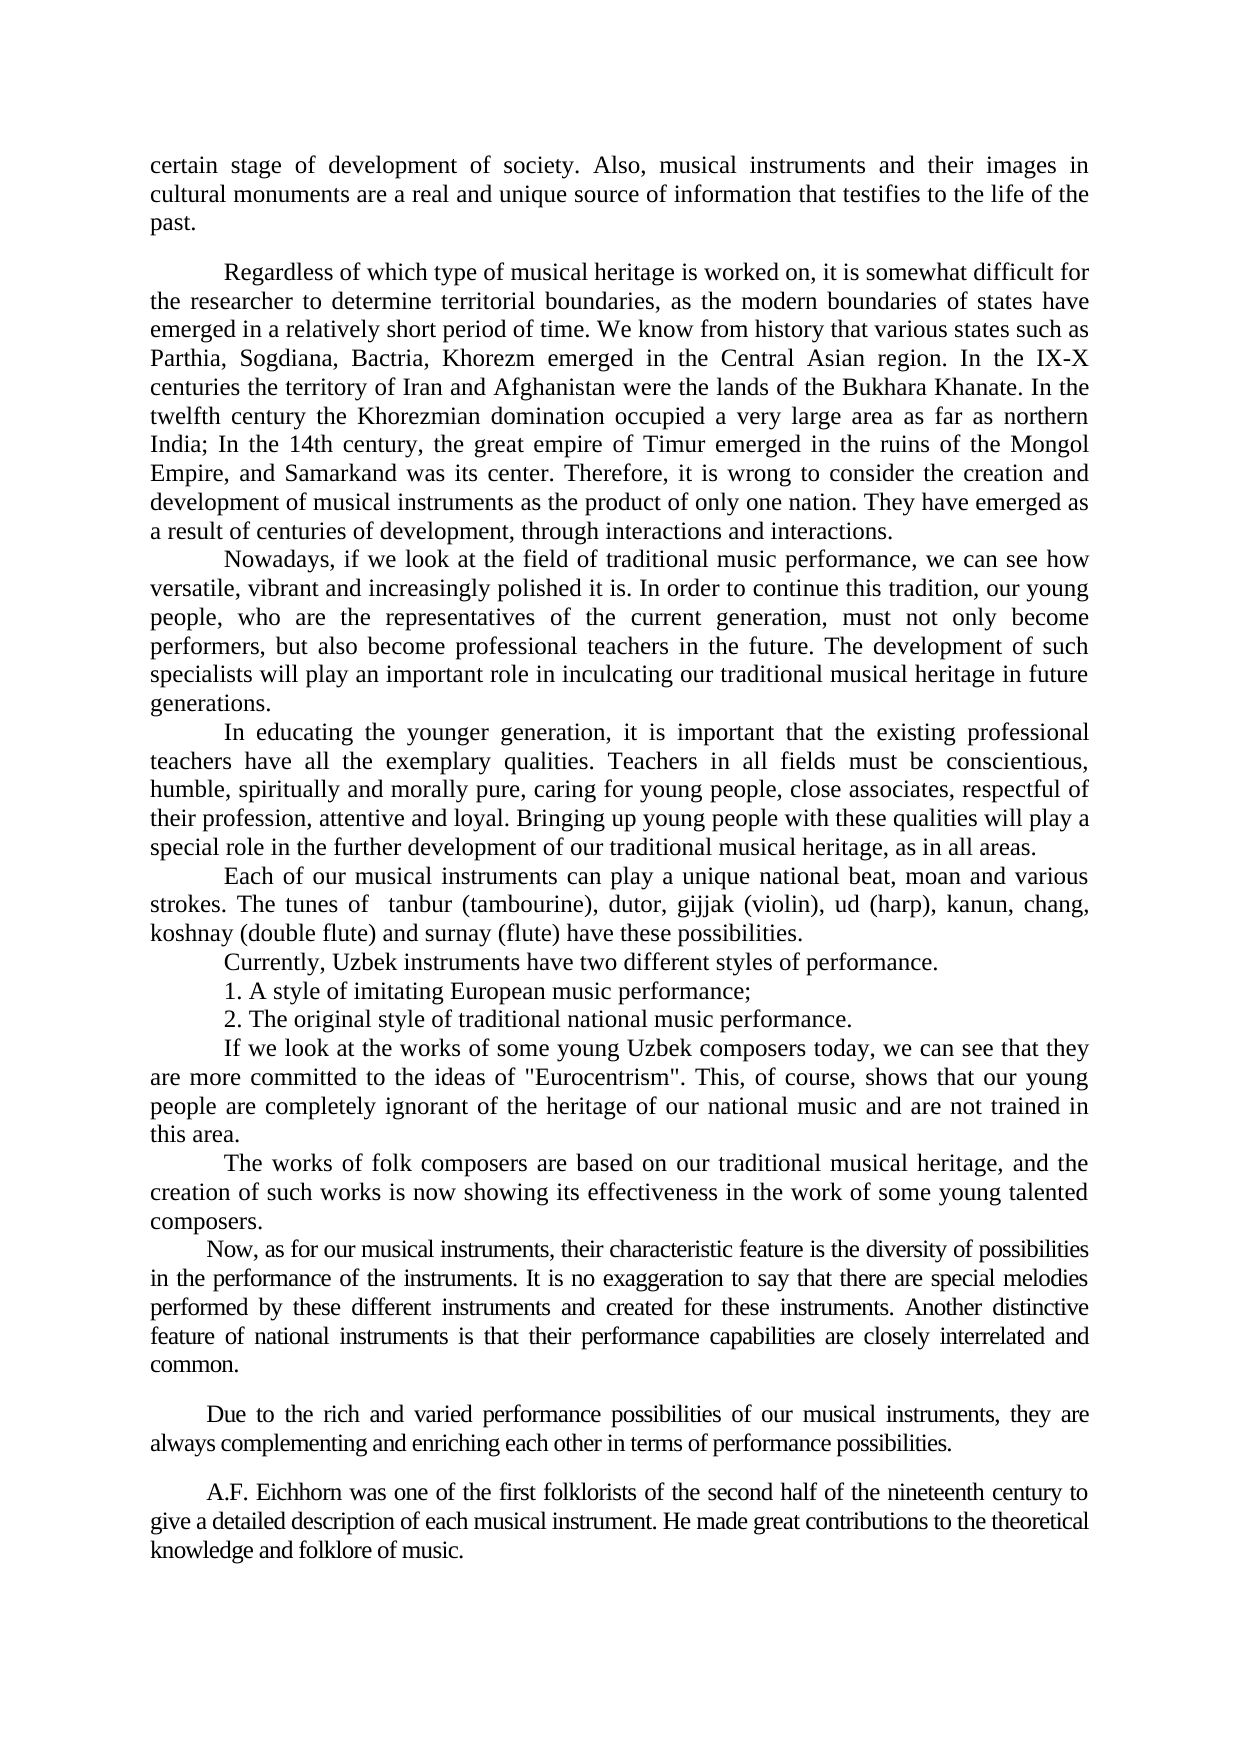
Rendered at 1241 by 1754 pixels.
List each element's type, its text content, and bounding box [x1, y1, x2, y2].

text Each of our musical instruments can play a unique national beat, moan and various strokes. The tunes of tanbur (tambourine), dutor, gijjak (violin), ud (harp), kanun, chang, koshnay (double flute) and surnay (flute) have these possibilities. [150, 861, 1090, 947]
text Nowadays, if we look at the field of traditional music performance, we can see how versatile, vibrant and increasingly polished it is. In order to continue this tradition, our young people, who are the representatives of the current generation, must not only become performers, but also become professional teachers in the future. The development of such specialists will play an important role in inculcating our traditional musical heritage in future generations. [150, 544, 1090, 717]
text In educating the younger generation, it is important that the existing professional teachers have all the exemplary qualities. Teachers in all fields must be conscientious, humble, spiritually and morally pure, caring for young people, close associates, respectful of their profession, attentive and loyal. Bringing up young people with these qualities will play a special role in the further development of our traditional musical heritage, as in all areas. [150, 717, 1090, 861]
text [150, 150, 1090, 236]
text Now, as for our musical instruments, their characteristic feature is the diversity of possibilities in the performance of the instruments. It is no exaggeration to say that there are special melodies performed by these different instruments and created for these instruments. Another distinctive feature of national instruments is that their performance capabilities are closely interrelated and common. [150, 1234, 1090, 1378]
text Currently, Uzbek instruments have two different styles of performance. [150, 947, 1090, 976]
text If we look at the works of some young Uzbek composers today, we can see that they are more committed to the ideas of "Eurocentrism". This, of course, shows that our young people are completely ignorant of the heritage of our national music and are not trained in this area. [150, 1033, 1090, 1148]
text 1. A style of imitating European music performance; [150, 976, 1090, 1004]
text The works of folk composers are based on our traditional musical heritage, and the creation of such works is now showing its effectiveness in the work of some young talented composers. [150, 1148, 1090, 1234]
text A.F. Eichhorn was one of the first folklorists of the second half of the nineteenth century to give a detailed description of each musical instrument. He made great contributions to the theoretical knowledge and folklore of music. [150, 1477, 1090, 1564]
text 2. The original style of traditional national music performance. [150, 1004, 1090, 1033]
text Due to the rich and varied performance possibilities of our musical instruments, they are always complementing and enriching each other in terms of performance possibilities. [150, 1399, 1090, 1457]
text Regardless of which type of musical heritage is worked on, it is somewhat difficult for the researcher to determine territorial boundaries, as the modern boundaries of states have emerged in a relatively short period of time. We know from history that various states such as Parthia, Sogdiana, Bactria, Khorezm emerged in the Central Asian region. In the IX-X centuries the territory of Iran and Afghanistan were the lands of the Bukhara Khanate. In the twelfth century the Khorezmian domination occupied a very large area as far as northern India; In the 14th century, the great empire of Timur emerged in the ruins of the Mongol Empire, and Samarkand was its center. Therefore, it is wrong to consider the creation and development of musical instruments as the product of only one nation. They have emerged as a result of centuries of development, through interactions and interactions. [150, 257, 1090, 544]
